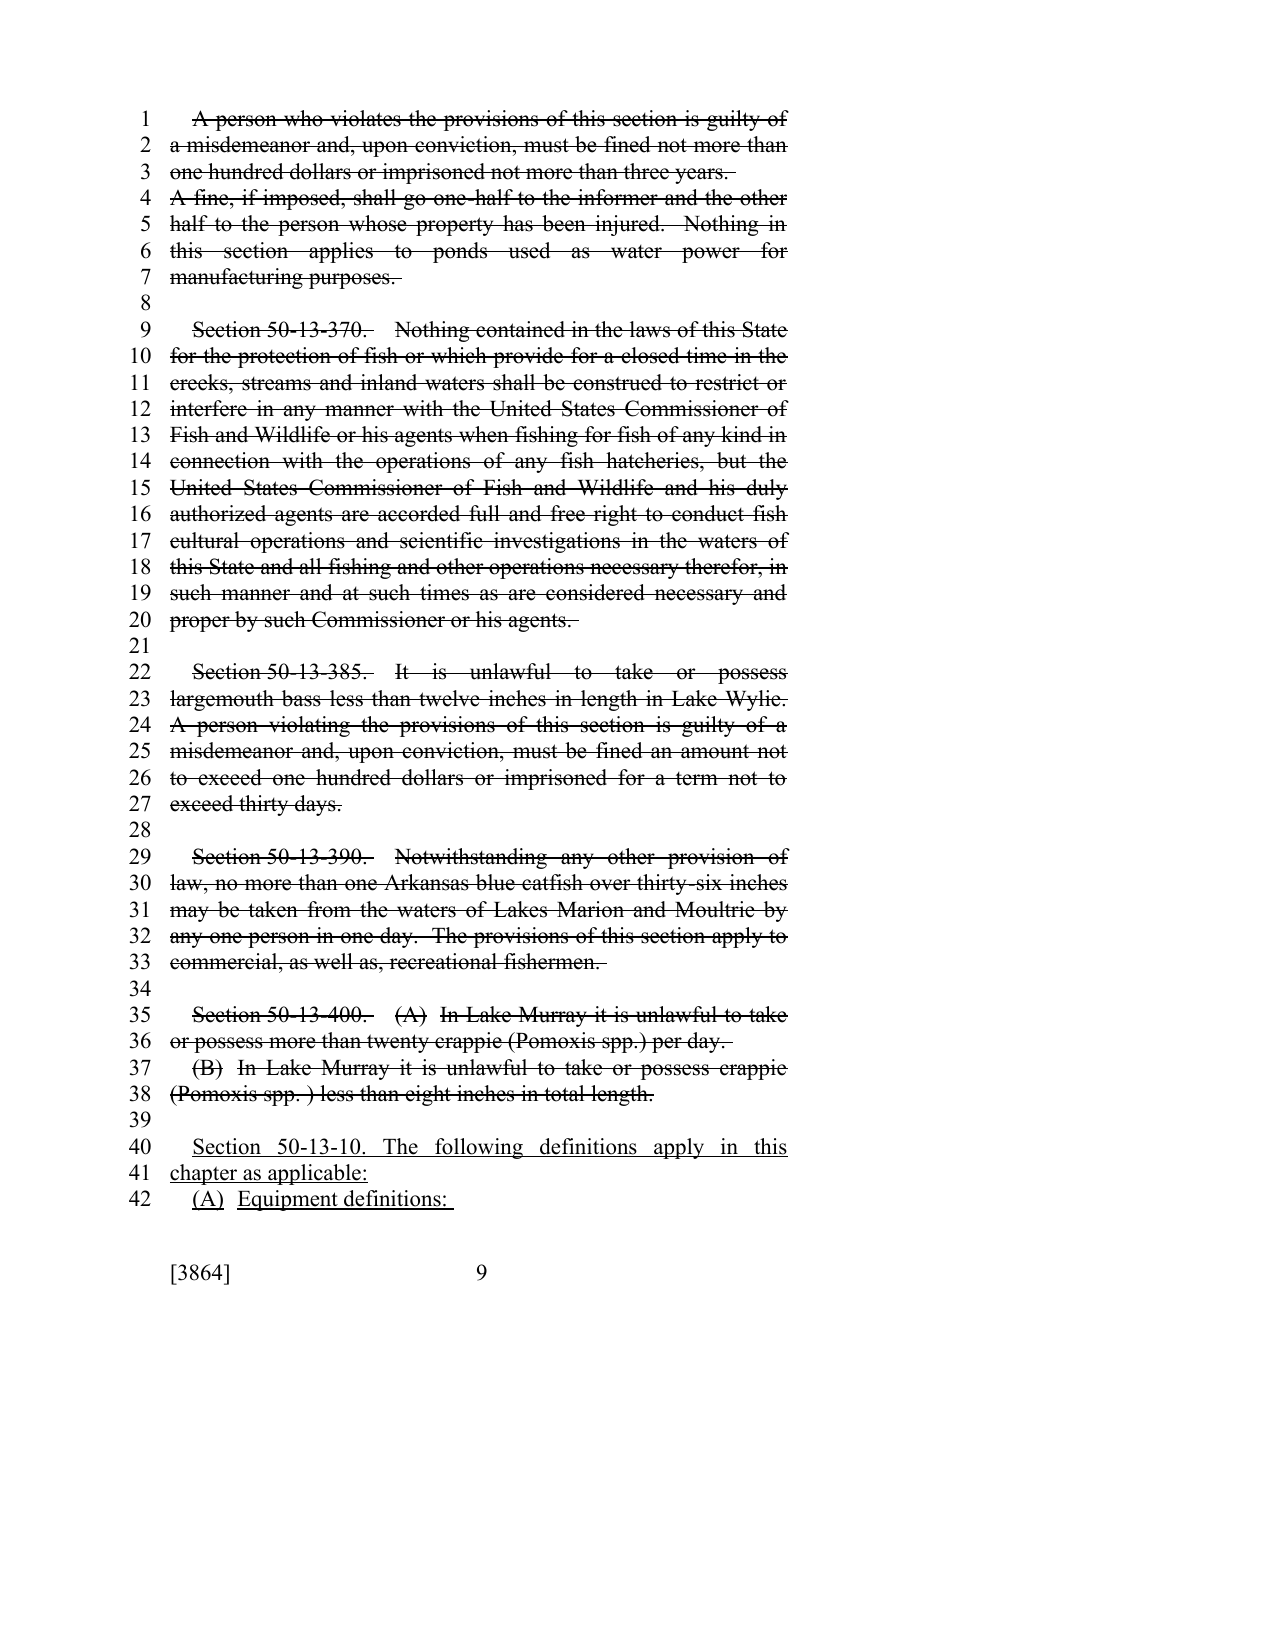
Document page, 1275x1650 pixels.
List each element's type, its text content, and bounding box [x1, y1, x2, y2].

text (B) In Lake Murray it is unlawful to take or possess crappie (Pomoxis spp. ) less than eight inches in total length. [169, 1054, 787, 1106]
text Section 50-13-390. Notwithstanding any other provision of law, no more than one Arkansas blue catfish over thirty-six inches may be taken from the waters of Lakes Marion and Moultrie by any one person in one day. The provisions of this section apply to commercial, as well as, recreational fishermen. [169, 937, 787, 975]
text Section 50-13-385. It is unlawful to take or possess largemouth bass less than twelve inches in length in Lake Wylie. A person violating the provisions of this section is guilty of a misdemeanor and, upon conviction, must be fined an amount not to exceed one hundred dollars or imprisoned for a term not to exceed thirty days. [169, 658, 787, 699]
text A fine, if imposed, shall go one-half to the informer and the other half to the person whose property has been injured. Nothing in this section applies to ponds used as water power for manufacturing purposes. [169, 199, 787, 225]
text Section 50-13-385. It is unlawful to take or possess largemouth bass less than twelve inches in length in Lake Wylie. A person violating the provisions of this section is guilty of a misdemeanor and, upon conviction, must be fined an amount not to exceed one hundred dollars or imprisoned for a term not to exceed thirty days. [169, 779, 787, 817]
text Section 50-13-10. The following definitions apply in this chapter as applicable: [169, 1133, 787, 1186]
text Section 50-13-400. (A) In Lake Murray it is unlawful to take or possess more than twenty crappie (Pomoxis spp.) per day. [169, 1001, 787, 1054]
text A person who violates the provisions of this section is guilty of a misdemeanor and, upon conviction, must be fined not more than one hundred dollars or imprisoned not more than three years. [169, 147, 787, 184]
text A fine, if imposed, shall go one-half to the informer and the other half to the person whose property has been injured. Nothing in this section applies to ponds used as water power for manufacturing purposes. [169, 252, 787, 289]
text Section 50-13-390. Notwithstanding any other provision of law, no more than one Arkansas blue catfish over thirty-six inches may be taken from the waters of Lakes Marion and Moultrie by any one person in one day. The provisions of this section apply to commercial, as well as, recreational fishermen. [169, 843, 787, 884]
text A person who violates the provisions of this section is guilty of a misdemeanor and, upon conviction, must be fined not more than one hundred dollars or imprisoned not more than three years. [169, 105, 787, 146]
text A fine, if imposed, shall go one-half to the informer and the other half to the person whose property has been injured. Nothing in this section applies to ponds used as water power for manufacturing purposes. [169, 226, 787, 251]
text (A) Equipment definitions: [169, 1186, 787, 1212]
